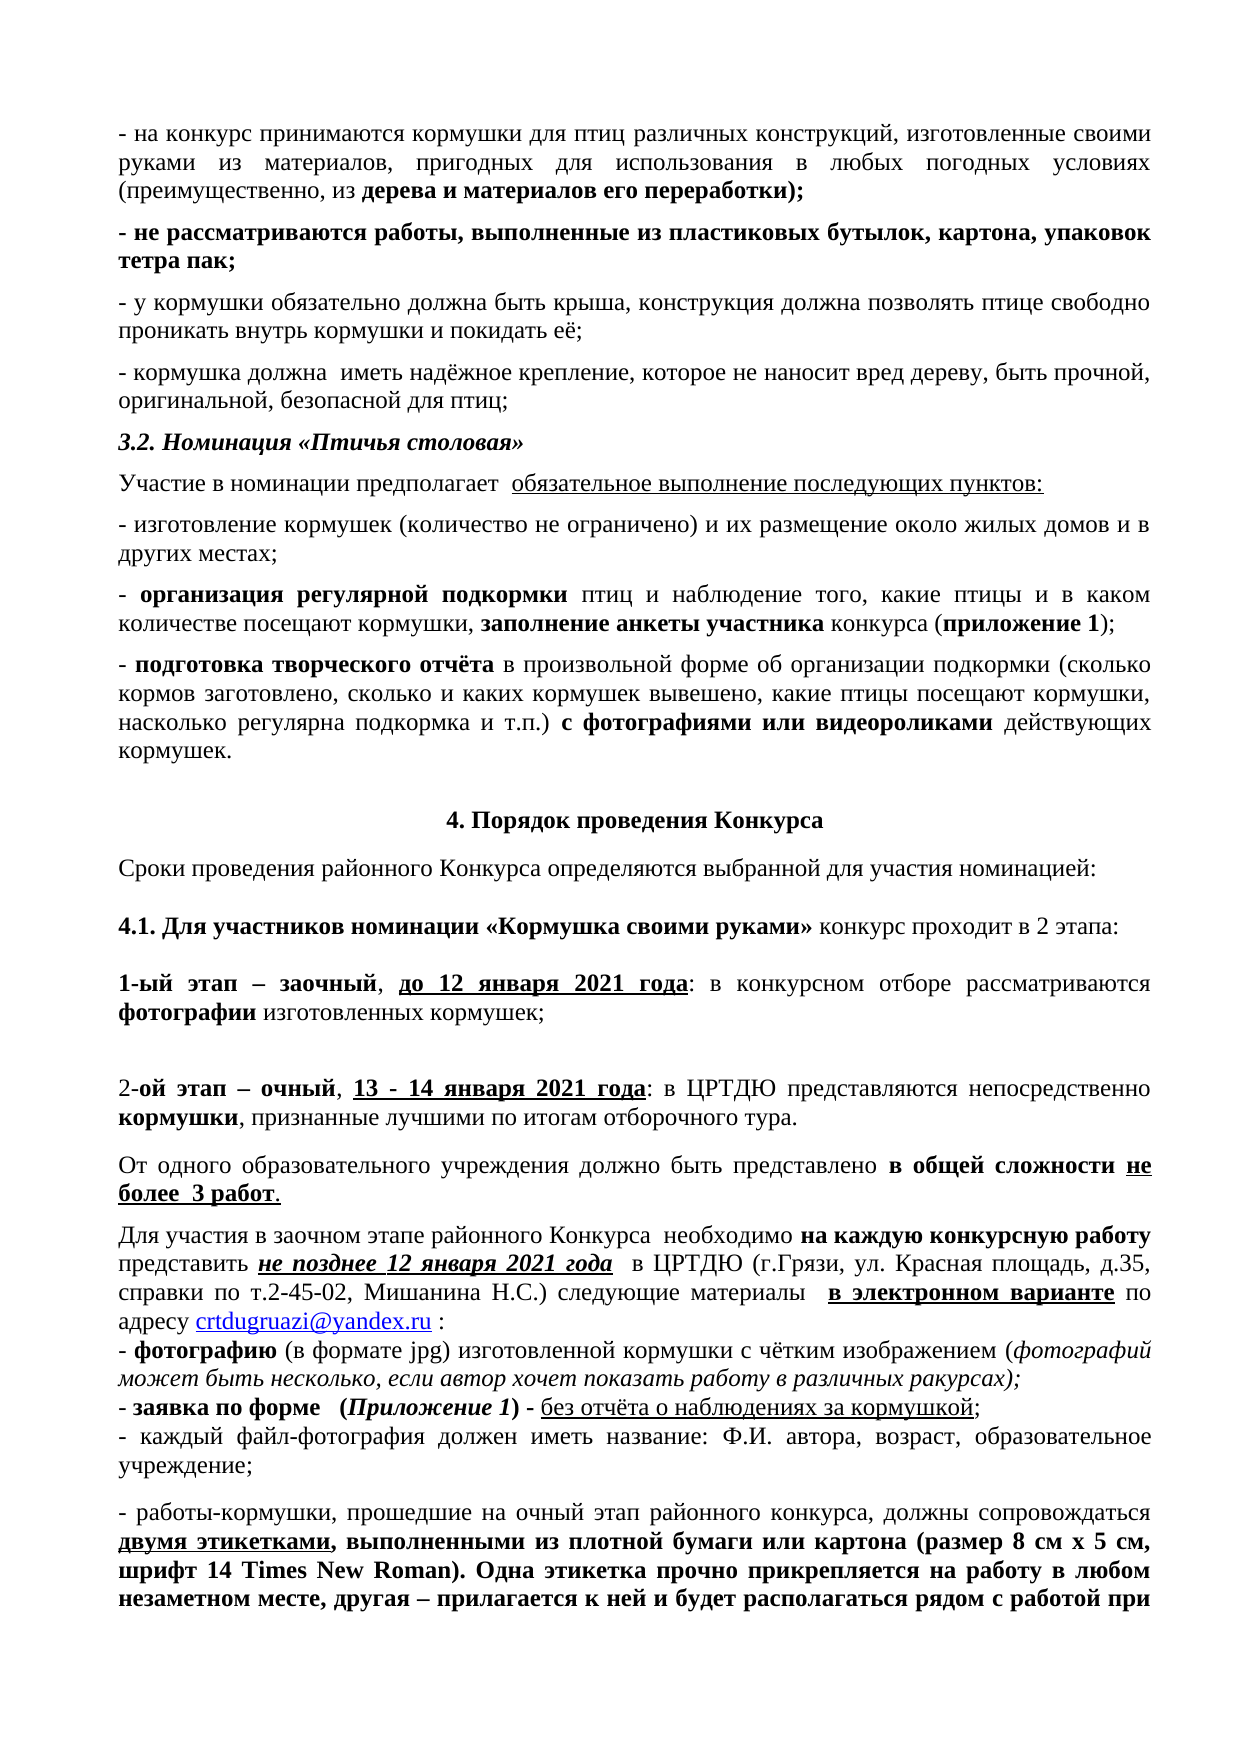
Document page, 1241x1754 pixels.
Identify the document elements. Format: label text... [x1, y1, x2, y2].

text От одного образовательного учреждения должно быть представлено в общей сложности не более 3 работ. [118, 1150, 1152, 1207]
text - не рассматриваются работы, выполненные из пластиковых бутылок, картона, упаковок тетра пак; [118, 217, 1152, 274]
text 4. Порядок проведения Конкурса [118, 806, 1152, 834]
text - кормушка должна иметь надёжное крепление, которое не наносит вред дереву, быть прочной, оригинальной, безопасной для птиц; [118, 357, 1152, 414]
text Сроки проведения районного Конкурса определяются выбранной для участия номинацией: [118, 853, 1152, 882]
text - у кормушки обязательно должна быть крыша, конструкция должна позволять птице свободно проникать внутрь кормушки и покидать её; [118, 287, 1152, 344]
list 3.2. Номинация «Птичья столовая» [118, 427, 1152, 456]
text - фотографию (в формате jpg) изготовленной кормушки с чётким изображением (фотографий может быть несколько, если автор хочет показать работу в различных ракурсах); [118, 1335, 1152, 1392]
text - организация регулярной подкормки птиц и наблюдение того, какие птицы и в каком количестве посещают кормушки, заполнение анкеты участника конкурса (приложение 1); [118, 579, 1152, 637]
text - изготовление кормушек (количество не ограничено) и их размещение около жилых домов и в других местах; [118, 509, 1152, 567]
text - заявка по форме (Приложение 1) - без отчёта о наблюдениях за кормушкой; [118, 1392, 1152, 1421]
text 4.1. Для участников номинации «Кормушка своими руками» конкурс проходит в 2 этапа: [118, 911, 1152, 939]
text - на конкурс принимаются кормушки для птиц различных конструкций, изготовленные своими руками из материалов, пригодных для использования в любых погодных условиях (преимущественно, из дерева и материалов его переработки); [118, 118, 1152, 204]
text Для участия в заочном этапе районного Конкурса необходимо на каждую конкурсную работу представить не позднее 12 января 2021 года в ЦРТДЮ (г.Грязи, ул. Красная площадь, д.35, справки по т.2-45-02, Мишанина Н.С.) следующие материалы в электронном варианте по адресу crtdugruazi@yandex.ru : [118, 1220, 1152, 1335]
text - каждый файл-фотография должен иметь название: Ф.И. автора, возраст, образовательное учреждение; [118, 1421, 1152, 1478]
text - подготовка творческого отчёта в произвольной форме об организации подкормки (сколько кормов заготовлено, сколько и каких кормушек вывешено, какие птицы посещают кормушки, насколько регулярна подкормка и т.п.) с фотографиями или видеороликами действующих кормушек. [118, 649, 1152, 764]
text Участие в номинации предполагает обязательное выполнение последующих пунктов: [118, 468, 1152, 497]
list ый этап – заочный, до 12 января 2021 года: в конкурсном отборе рассматриваются фотографии изготовленных кормушек; [118, 968, 1152, 1026]
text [118, 1497, 1152, 1612]
list ой этап – очный, 13 - 14 января 2021 года: в ЦРТДЮ представляются непосредственно кормушки, признанные лучшими по итогам отборочного тура. [118, 1073, 1152, 1131]
